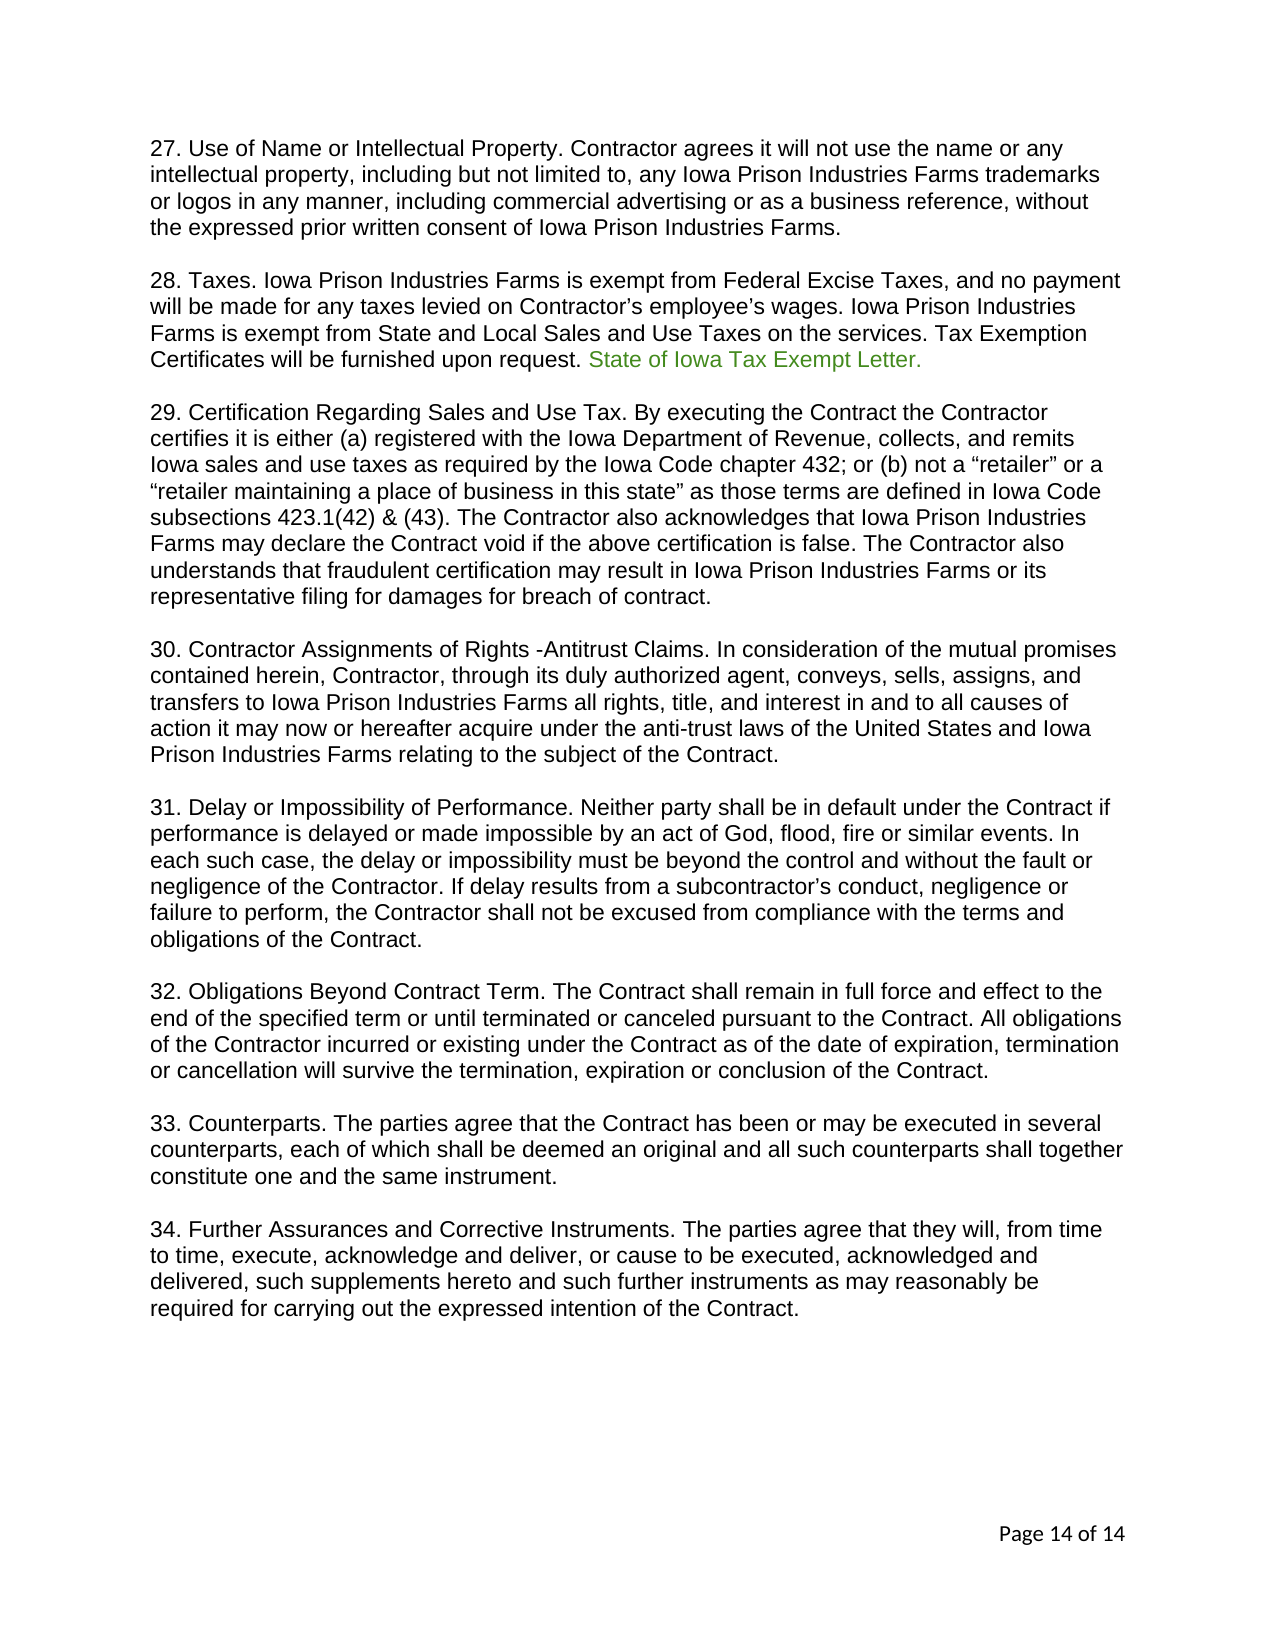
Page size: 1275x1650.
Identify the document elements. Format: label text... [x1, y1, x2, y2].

text 30. Contractor Assignments of Rights -Antitrust Claims. In consideration of the mutual promises contained herein, Contractor, through its duly authorized agent, conveys, sells, assigns, and transfers to Iowa Prison Industries Farms all rights, title, and interest in and to all causes of action it may now or hereafter acquire under the anti-trust laws of the United States and Iowa Prison Industries Farms relating to the subject of the Contract. [150, 636, 1125, 767]
text 31. Delay or Impossibility of Performance. Neither party shall be in default under the Contract if performance is delayed or made impossible by an act of God, flood, fire or similar events. In each such case, the delay or impossibility must be beyond the control and without the fault or negligence of the Contractor. If delay results from a subcontractor’s conduct, negligence or failure to perform, the Contractor shall not be excused from compliance with the terms and obligations of the Contract. [150, 794, 1125, 952]
text 29. Certification Regarding Sales and Use Tax. By executing the Contract the Contractor certifies it is either (a) registered with the Iowa Department of Revenue, collects, and remits Iowa sales and use taxes as required by the Iowa Code chapter 432; or (b) not a “retailer” or a “retailer maintaining a place of business in this state” as those terms are defined in Iowa Code subsections 423.1(42) & (43). The Contractor also acknowledges that Iowa Prison Industries Farms may declare the Contract void if the above certification is false. The Contractor also understands that fraudulent certification may result in Iowa Prison Industries Farms or its representative filing for damages for breach of contract. [150, 398, 1125, 609]
text 27. Use of Name or Intellectual Property. Contractor agrees it will not use the name or any intellectual property, including but not limited to, any Iowa Prison Industries Farms trademarks or logos in any manner, including commercial advertising or as a business reference, without the expressed prior written consent of Iowa Prison Industries Farms. [150, 135, 1125, 240]
text 32. Obligations Beyond Contract Term. The Contract shall remain in full force and effect to the end of the specified term or until terminated or canceled pursuant to the Contract. All obligations of the Contractor incurred or existing under the Contract as of the date of expiration, termination or cancellation will survive the termination, expiration or conclusion of the Contract. [150, 978, 1125, 1084]
text 28. Taxes. Iowa Prison Industries Farms is exempt from Federal Excise Taxes, and no payment will be made for any taxes levied on Contractor’s employee’s wages. Iowa Prison Industries Farms is exempt from State and Local Sales and Use Taxes on the services. Tax Exemption Certificates will be furnished upon request. State of Iowa Tax Exempt Letter. [150, 267, 1125, 372]
text 33. Counterparts. The parties agree that the Contract has been or may be executed in several counterparts, each of which shall be deemed an original and all such counterparts shall together constitute one and the same instrument. [150, 1110, 1125, 1189]
text 34. Further Assurances and Corrective Instruments. The parties agree that they will, from time to time, execute, acknowledge and deliver, or cause to be executed, acknowledged and delivered, such supplements hereto and such further instruments as may reasonably be required for carrying out the expressed intention of the Contract. [150, 1216, 1125, 1321]
